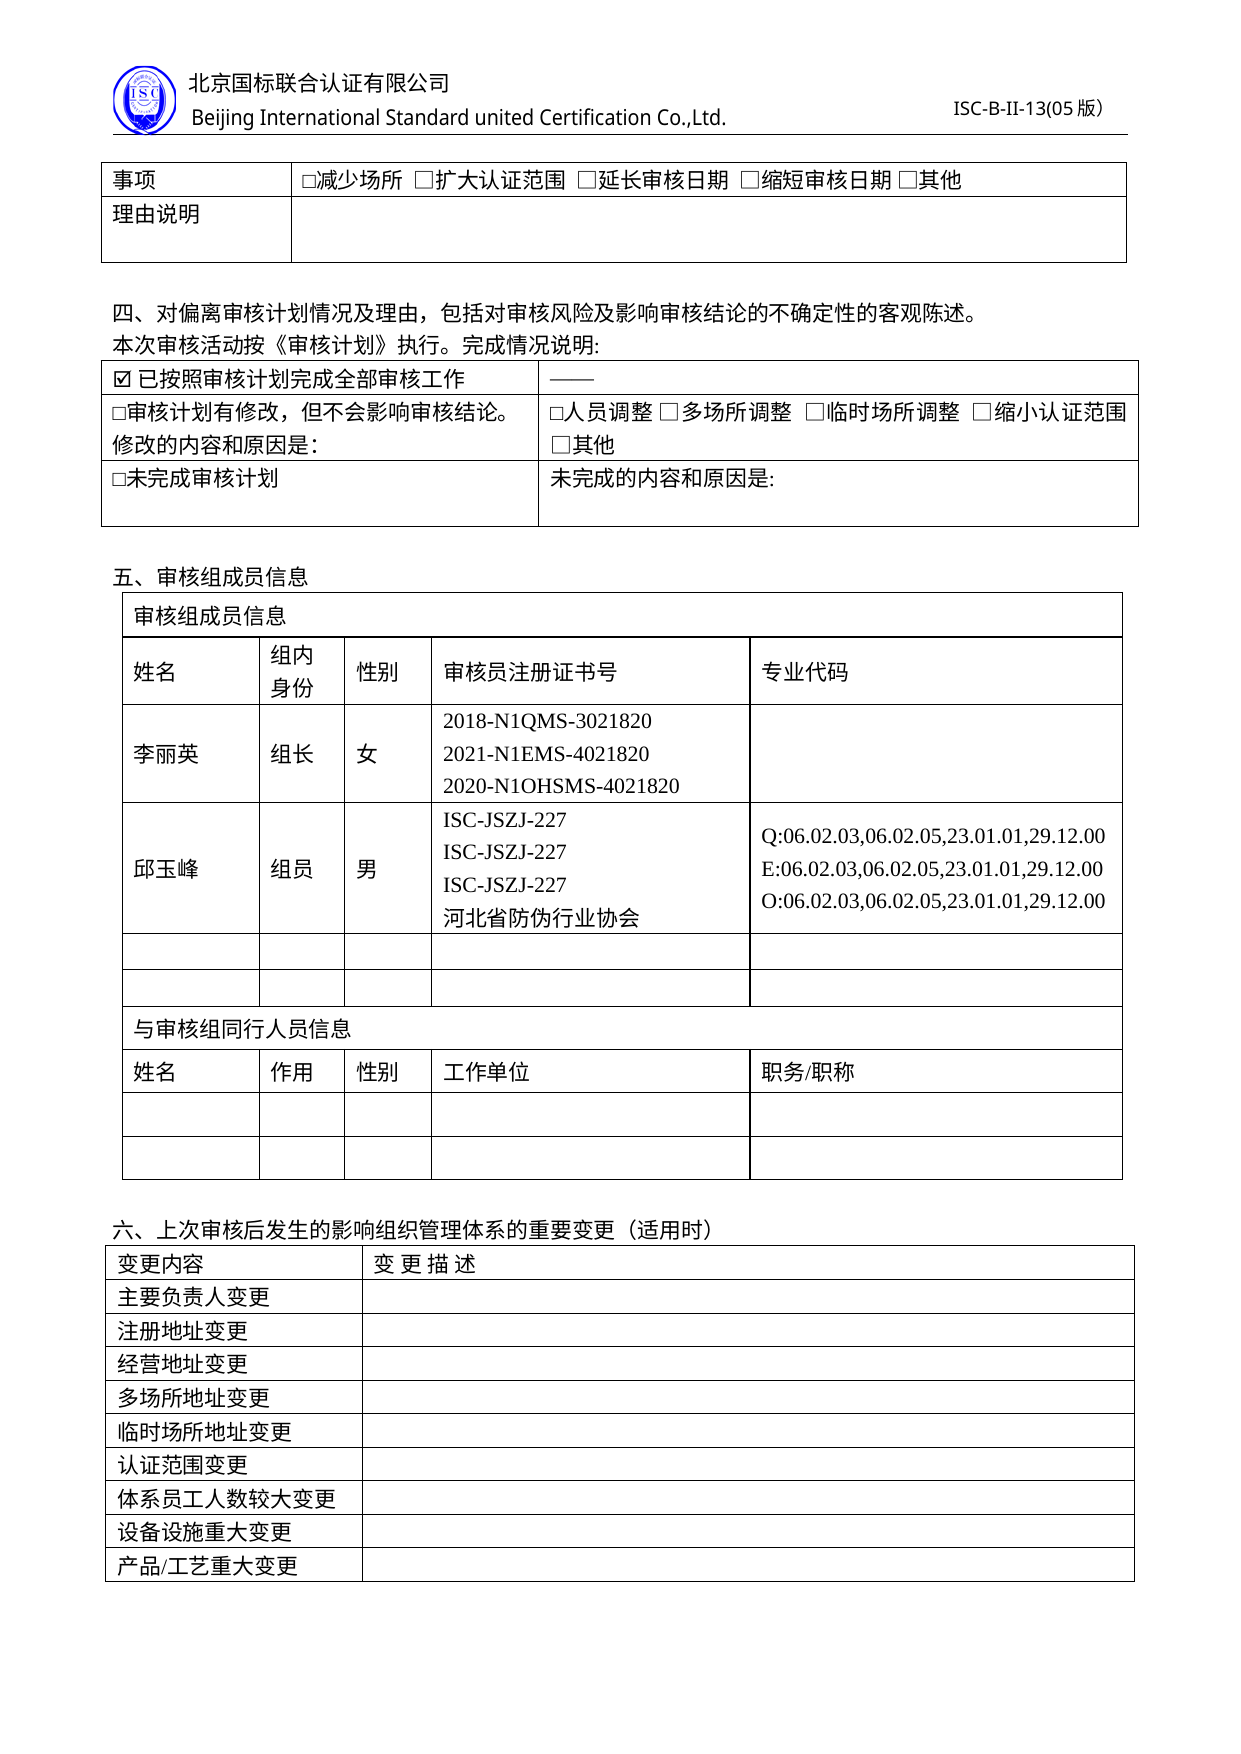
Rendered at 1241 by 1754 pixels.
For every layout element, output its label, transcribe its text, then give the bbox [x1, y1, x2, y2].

text 六、上次审核后发生的影响组织管理体系的重要变更（适用时） [112, 1213, 1128, 1245]
table_cell ISC-JSZJ-227 ISC-JSZJ-227 ISC-JSZJ-227 河北省防伪行业协会 [432, 803, 749, 933]
table_cell 临时场所地址变更 [106, 1414, 362, 1447]
table_cell [751, 970, 1122, 1006]
table_header 变 更 描 述 [363, 1246, 1134, 1279]
table_cell [363, 1414, 1134, 1447]
table_cell 邱玉峰 [123, 803, 259, 933]
table_cell 审核员注册证书号 [432, 638, 749, 703]
table_cell 理由说明 [102, 197, 291, 262]
table_header —— [539, 361, 1138, 394]
table_cell [345, 934, 431, 969]
table_cell [363, 1515, 1134, 1547]
table_cell [123, 1137, 259, 1179]
table_cell Q:06.02.03,06.02.05,23.01.01,29.12.00 E:06.02.03,06.02.05,23.01.01,29.12.00 O:06.02.03,06.02.05,23.01.01,29.12.00 [751, 803, 1122, 933]
table_cell [123, 970, 259, 1006]
table_cell □人员调整 □多场所调整 □临时场所调整 □缩小认证范围 □其他 [539, 395, 1138, 460]
table_cell 多场所地址变更 [106, 1381, 362, 1413]
table_cell [123, 1093, 259, 1136]
table_cell 女 [345, 705, 431, 802]
table_cell [751, 705, 1122, 802]
table_cell [363, 1381, 1134, 1413]
table_cell 组长 [260, 705, 344, 802]
table_cell [432, 934, 749, 969]
table_cell 组内 身份 [260, 638, 344, 703]
table_cell [363, 1481, 1134, 1514]
table_cell 男 [345, 803, 431, 933]
table_header 影响审核方案的事项 [102, 163, 291, 196]
table_cell □审核计划有修改，但不会影响审核结论。 修改的内容和原因是： [102, 395, 538, 460]
table_cell [260, 1137, 344, 1179]
table_cell [363, 1280, 1134, 1312]
table_cell 姓名 [123, 638, 259, 703]
table_cell [751, 934, 1122, 969]
table_cell [345, 970, 431, 1006]
table_cell 体系员工人数较大变更 [106, 1481, 362, 1514]
table_cell 职务/职称 [751, 1050, 1122, 1092]
table_cell 注册地址变更 [106, 1314, 362, 1346]
table_cell [123, 934, 259, 969]
table_header 变更内容 [106, 1246, 362, 1279]
table_cell 经营地址变更 [106, 1347, 362, 1379]
table_cell 认证范围变更 [106, 1448, 362, 1480]
table_cell 未完成的内容和原因是: [539, 461, 1138, 526]
table_cell [363, 1548, 1134, 1581]
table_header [292, 163, 1126, 196]
table_header 审核组成员信息 [123, 593, 1122, 636]
table_cell [363, 1448, 1134, 1480]
table_cell 组员 [260, 803, 344, 933]
text 本次审核活动按《审核计划》执行。完成情况说明: [112, 328, 1128, 360]
table_cell 专业代码 [751, 638, 1122, 703]
table_cell 性别 [345, 638, 431, 703]
table_cell [432, 1137, 749, 1179]
table_cell [260, 970, 344, 1006]
picture [112, 65, 176, 134]
text 五、审核组成员信息 [112, 559, 1128, 592]
table_cell 产品/工艺重大变更 [106, 1548, 362, 1581]
table_cell 主要负责人变更 [106, 1280, 362, 1312]
table_header 已按照审核计划完成全部审核工作 [102, 361, 538, 394]
table_cell 姓名 [123, 1050, 259, 1092]
table_cell [363, 1314, 1134, 1346]
text 四、对偏离审核计划情况及理由，包括对审核风险及影响审核结论的不确定性的客观陈述。 [112, 295, 1128, 328]
table_cell [345, 1093, 431, 1136]
table_cell □未完成审核计划 [102, 461, 538, 526]
table_cell [345, 1137, 431, 1179]
table_cell [432, 1093, 749, 1136]
table_cell 与审核组同行人员信息 [123, 1007, 1122, 1049]
table_cell 李丽英 [123, 705, 259, 802]
table_cell [260, 934, 344, 969]
table_cell [363, 1347, 1134, 1379]
table_cell 工作单位 [432, 1050, 749, 1092]
table_cell 设备设施重大变更 [106, 1515, 362, 1547]
table_cell [751, 1137, 1122, 1179]
table_cell 2018-N1QMS-3021820 2021-N1EMS-4021820 2020-N1OHSMS-4021820 [432, 705, 749, 802]
table_cell [260, 1093, 344, 1136]
table_cell [292, 197, 1126, 262]
table_cell 作用 [260, 1050, 344, 1092]
table_cell 性别 [345, 1050, 431, 1092]
table_cell [432, 970, 749, 1006]
table_cell [751, 1093, 1122, 1136]
